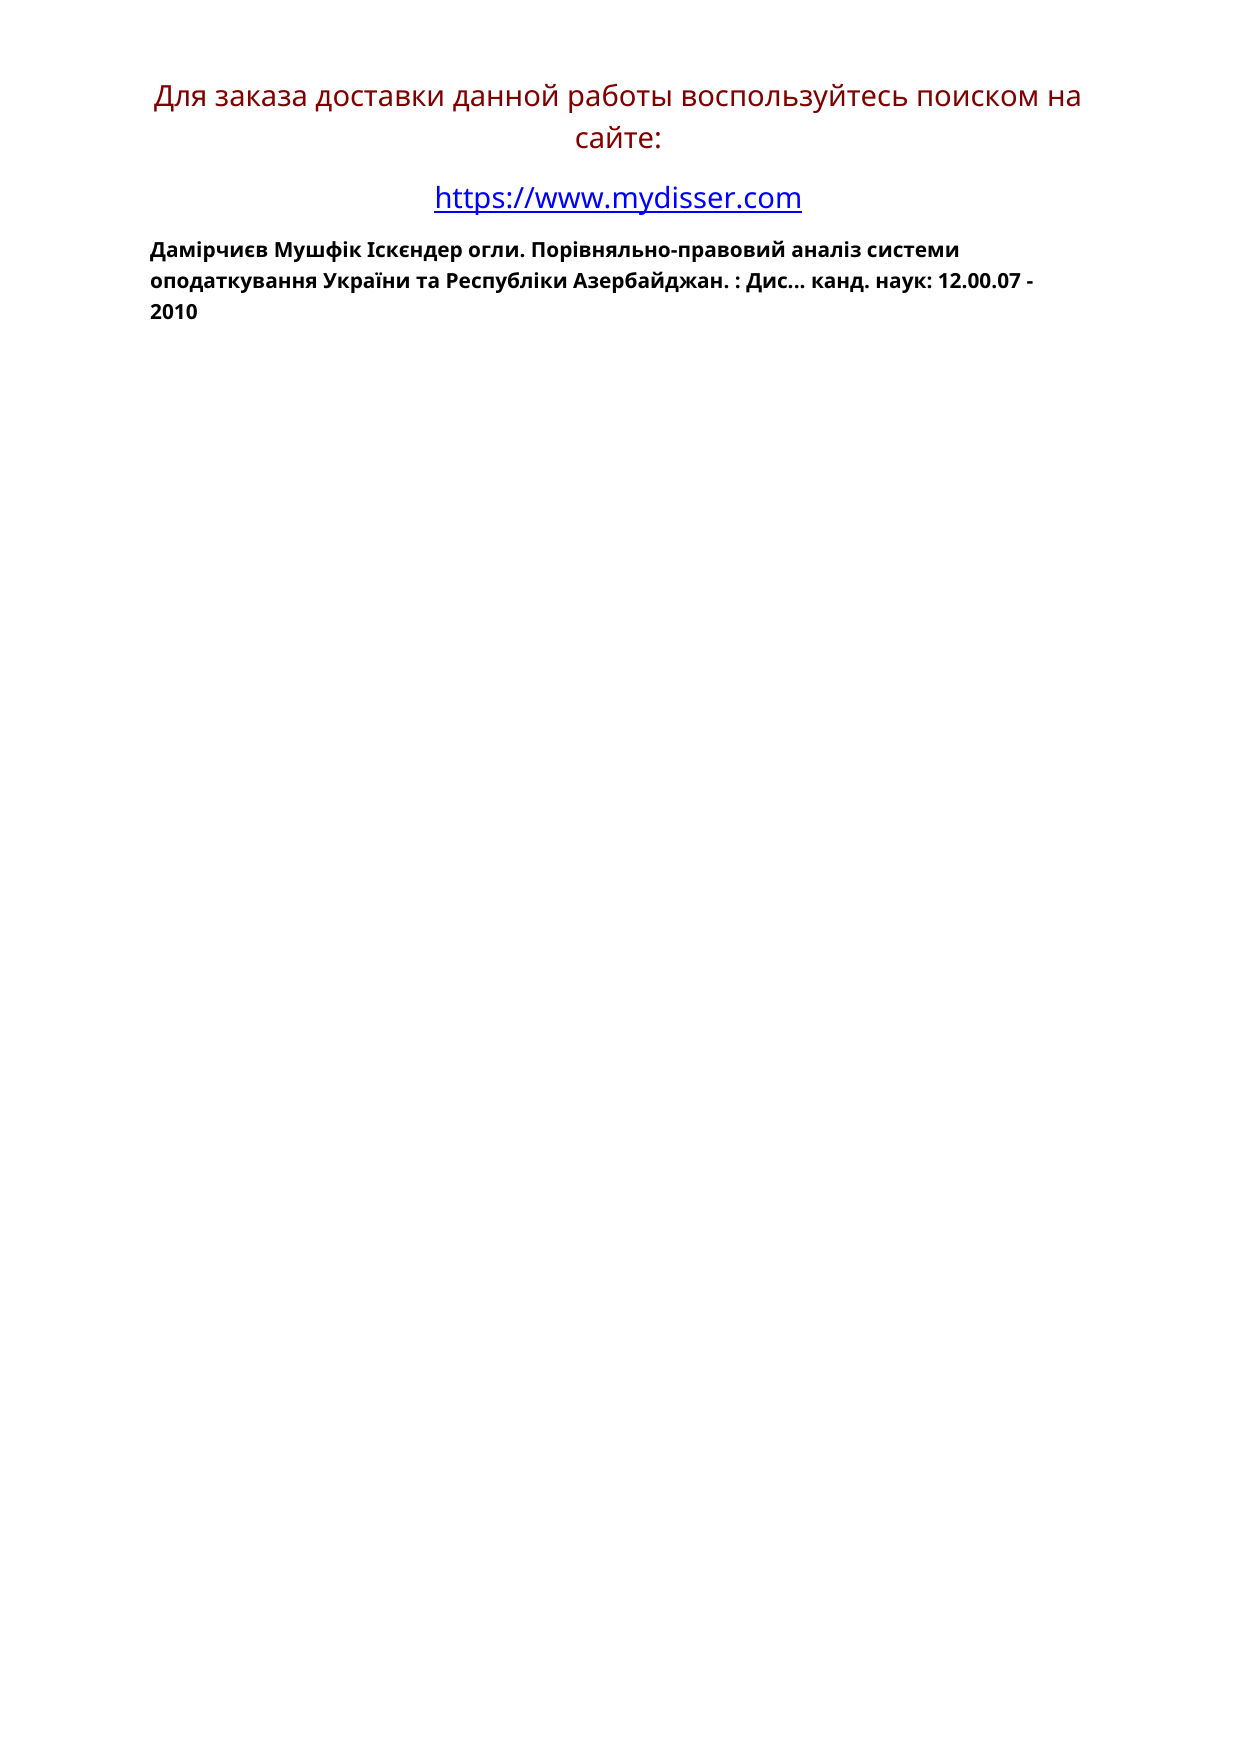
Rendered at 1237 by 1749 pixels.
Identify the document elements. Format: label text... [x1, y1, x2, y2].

text Дамірчиєв Мушфік Іскєндер огли. Порівняльно-правовий аналіз системи оподаткування України та Республіки Азербайджан. : Дис... канд. наук: 12.00.07 - 2010 [150, 236, 1086, 325]
